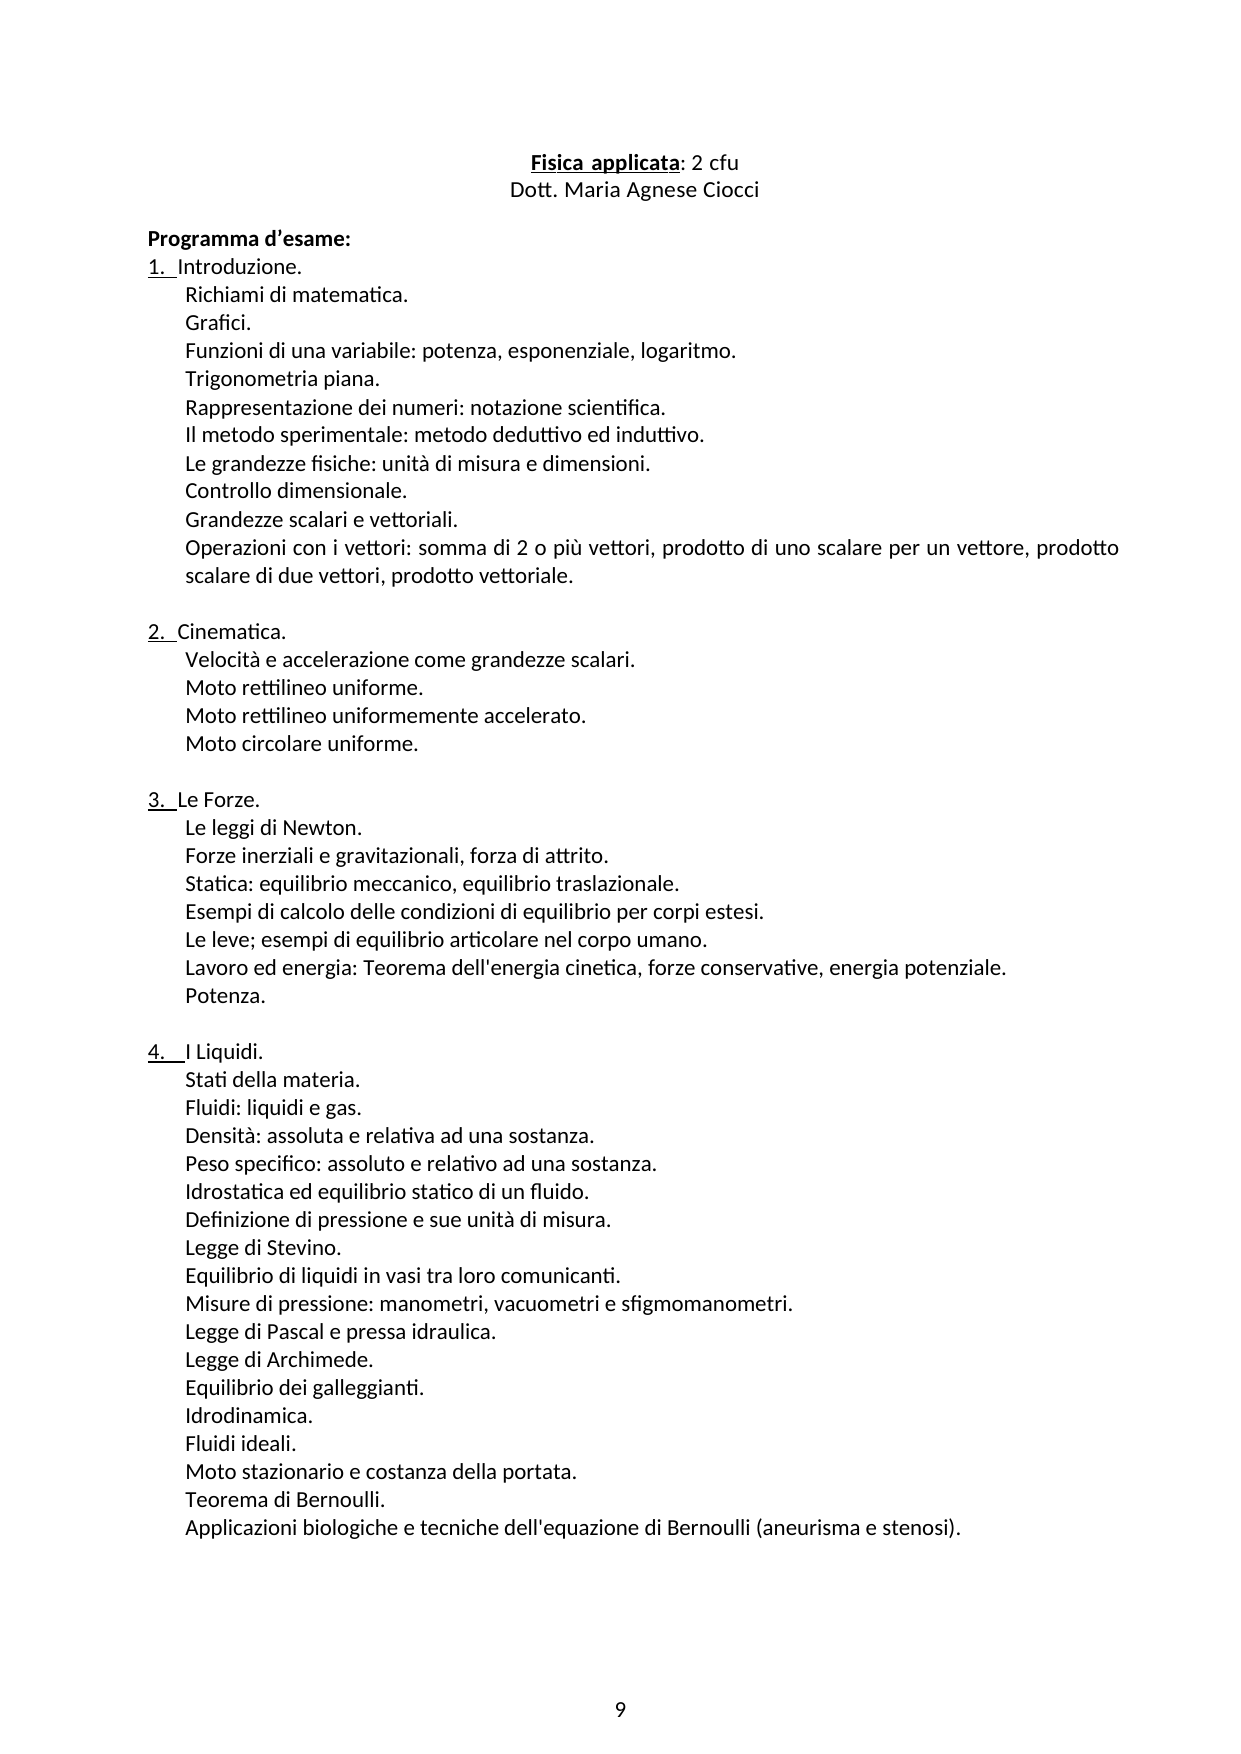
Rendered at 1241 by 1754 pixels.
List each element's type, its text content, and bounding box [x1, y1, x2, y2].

list Misure di pressione: manometri, vacuometri e sfigmomanometri. [185, 1289, 1122, 1317]
text Dott. Maria Agnese Ciocci [148, 176, 1122, 204]
list Fluidi: liquidi e gas. [185, 1093, 1122, 1121]
list Moto stazionario e costanza della portata. [185, 1457, 1122, 1485]
list Equilibrio dei galleggianti. [185, 1373, 1122, 1401]
list Il metodo sperimentale: metodo deduttivo ed induttivo. [185, 421, 1122, 449]
list Rappresentazione dei numeri: notazione scientifica. [185, 393, 1122, 421]
list Legge di Stevino. [185, 1233, 1122, 1261]
list Definizione di pressione e sue unità di misura. [185, 1205, 1122, 1233]
list Moto rettilineo uniforme. [185, 673, 1122, 701]
list Le leggi di Newton. [185, 813, 1122, 841]
list Le grandezze fisiche: unità di misura e dimensioni. [185, 449, 1122, 477]
list Trigonometria piana. [185, 364, 1122, 393]
list Velocità e accelerazione come grandezze scalari. [185, 645, 1122, 673]
text Fisica applicata: 2 cfu [148, 148, 1122, 176]
list Esempi di calcolo delle condizioni di equilibrio per corpi estesi. [185, 897, 1122, 925]
list Stati della materia. [185, 1065, 1122, 1093]
list I Liquidi. [148, 1037, 1122, 1065]
list Peso specifico: assoluto e relativo ad una sostanza. [185, 1149, 1122, 1177]
list Controllo dimensionale. [185, 477, 1122, 505]
list Moto circolare uniforme. [185, 729, 1122, 757]
list Forze inerziali e gravitazionali, forza di attrito. [185, 841, 1122, 869]
list Richiami di matematica. [185, 281, 1122, 308]
list Le leve; esempi di equilibrio articolare nel corpo umano. [185, 925, 1122, 953]
list Legge di Archimede. [185, 1345, 1122, 1373]
list Lavoro ed energia: Teorema dell'energia cinetica, forze conservative, energia potenziale. [185, 953, 1122, 981]
text Programma d’esame: [148, 224, 1122, 252]
list Equilibrio di liquidi in vasi tra loro comunicanti. [185, 1261, 1122, 1289]
list Statica: equilibrio meccanico, equilibrio traslazionale. [185, 869, 1122, 897]
list Teorema di Bernoulli. [185, 1485, 1122, 1513]
list Cinematica. [148, 617, 1122, 645]
list Legge di Pascal e pressa idraulica. [185, 1317, 1122, 1345]
list Potenza. [185, 981, 1122, 1009]
list Introduzione. [148, 252, 1122, 281]
list Fluidi ideali. [185, 1429, 1122, 1457]
list Densità: assoluta e relativa ad una sostanza. [185, 1121, 1122, 1149]
list Operazioni con i vettori: somma di 2 o più vettori, prodotto di uno scalare per un vettore, prodotto scalare di due vettori, prodotto vettoriale. [185, 533, 1122, 589]
list Moto rettilineo uniformemente accelerato. [185, 701, 1122, 729]
list Applicazioni biologiche e tecniche dell'equazione di Bernoulli (aneurisma e stenosi). [185, 1513, 1122, 1541]
list Idrostatica ed equilibrio statico di un fluido. [185, 1177, 1122, 1205]
list Idrodinamica. [185, 1401, 1122, 1429]
list Grafici. [185, 308, 1122, 337]
list Funzioni di una variabile: potenza, esponenziale, logaritmo. [185, 337, 1122, 364]
list Le Forze. [148, 785, 1122, 813]
list Grandezze scalari e vettoriali. [185, 505, 1122, 533]
